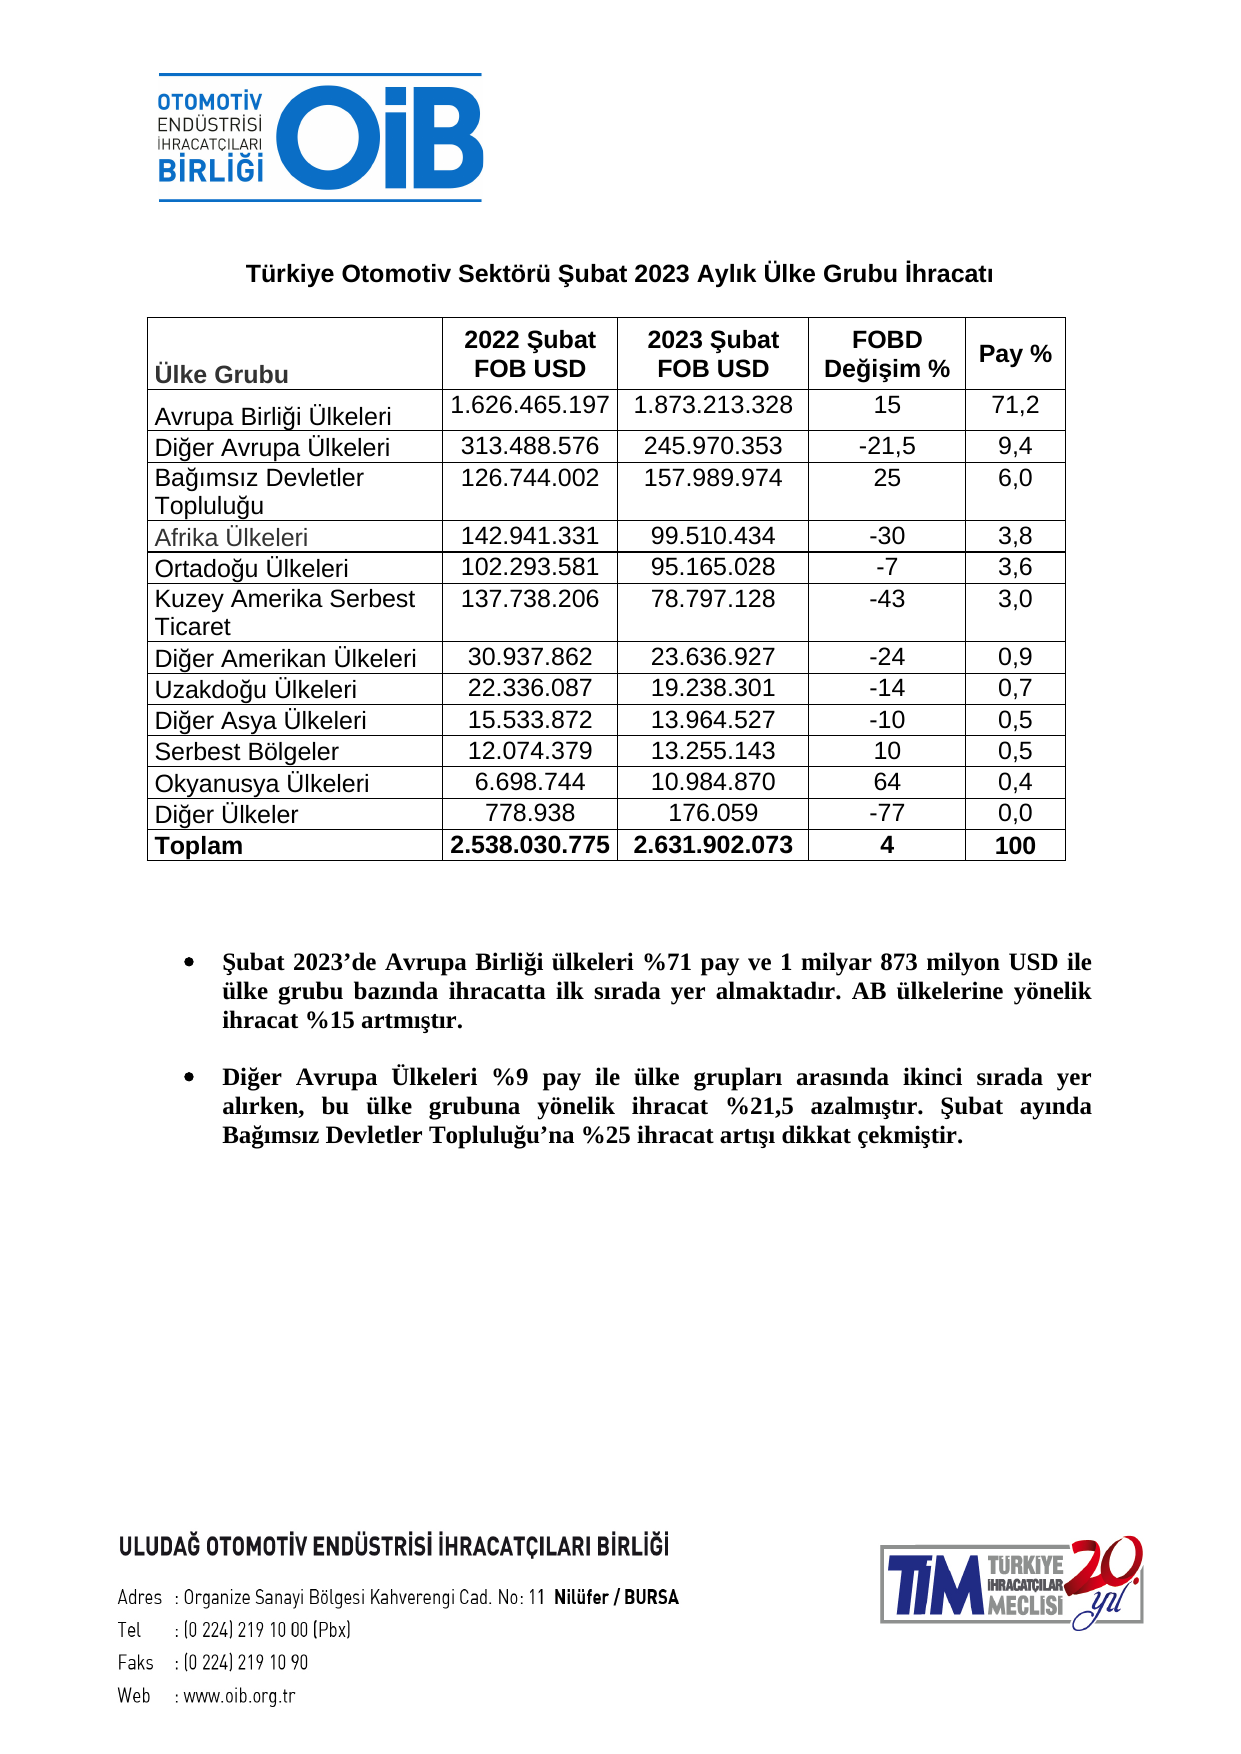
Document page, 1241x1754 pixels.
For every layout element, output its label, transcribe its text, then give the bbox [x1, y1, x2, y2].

table_cell Diğer Ülkeler [148, 799, 442, 829]
table_cell Avrupa Birliği Ülkeleri [148, 390, 442, 430]
table_cell Serbest Bölgeler [148, 736, 442, 766]
table_header Pay % [966, 318, 1065, 389]
table_cell 10.984.870 [618, 767, 808, 797]
table_cell Toplam [148, 830, 442, 860]
table_cell 23.636.927 [618, 642, 808, 672]
table_cell 2.538.030.775 [443, 830, 617, 860]
table_cell 0,5 [966, 705, 1065, 735]
picture [0, 1489, 1241, 1754]
table_cell Kuzey Amerika Serbest Ticaret [148, 584, 442, 641]
table_cell 13.964.527 [618, 705, 808, 735]
table_cell -77 [809, 799, 965, 829]
list Şubat 2023’de Avrupa Birliği ülkeleri %71 pay ve 1 milyar 873 milyon USD ile ülke grubu bazında ihracatta ilk sırada yer almaktadır. AB ülkelerine yönelik ihracat %15 artmıştır. [184, 947, 1093, 1033]
table_cell 64 [809, 767, 965, 797]
table_cell -10 [809, 705, 965, 735]
table_cell 100 [966, 830, 1065, 860]
table_cell 142.941.331 [443, 521, 617, 551]
table_cell -7 [809, 553, 965, 583]
table_cell 0,7 [966, 674, 1065, 704]
table_cell 126.744.002 [443, 463, 617, 520]
text Türkiye Otomotiv Sektörü Şubat 2023 Aylık Ülke Grubu İhracatı [147, 259, 1093, 288]
table_cell 1.873.213.328 [618, 390, 808, 430]
table_cell 0,9 [966, 642, 1065, 672]
table_cell 0,0 [966, 799, 1065, 829]
table_cell 0,4 [966, 767, 1065, 797]
table_cell 102.293.581 [443, 553, 617, 583]
table_cell 778.938 [443, 799, 617, 829]
table_header Ülke Grubu [148, 318, 442, 389]
table_cell -24 [809, 642, 965, 672]
table_cell 6,0 [966, 463, 1065, 520]
table_header 2022 Şubat FOB USD [443, 318, 617, 389]
table_cell 99.510.434 [618, 521, 808, 551]
table_cell 10 [809, 736, 965, 766]
table_cell Afrika Ülkeleri [148, 521, 442, 551]
table_cell 15 [809, 390, 965, 430]
table_cell 313.488.576 [443, 431, 617, 462]
table_cell -21,5 [809, 431, 965, 462]
table_cell 78.797.128 [618, 584, 808, 641]
table_cell -30 [809, 521, 965, 551]
table_cell Okyanusya Ülkeleri [148, 767, 442, 797]
table_cell Diğer Asya Ülkeleri [148, 705, 442, 735]
table_cell Ortadoğu Ülkeleri [148, 553, 442, 583]
table_cell 15.533.872 [443, 705, 617, 735]
table_cell 71,2 [966, 390, 1065, 430]
table_cell -14 [809, 674, 965, 704]
table_cell 1.626.465.197 [443, 390, 617, 430]
table_cell 30.937.862 [443, 642, 617, 672]
table_cell Diğer Amerikan Ülkeleri [148, 642, 442, 672]
table_cell 2.631.902.073 [618, 830, 808, 860]
table_cell 245.970.353 [618, 431, 808, 462]
table_cell 95.165.028 [618, 553, 808, 583]
table_cell 25 [809, 463, 965, 520]
table_cell 9,4 [966, 431, 1065, 462]
table_cell Bağımsız Devletler Topluluğu [148, 463, 442, 520]
table_header 2023 Şubat FOB USD [618, 318, 808, 389]
table_cell 22.336.087 [443, 674, 617, 704]
table_cell 3,0 [966, 584, 1065, 641]
table_cell 157.989.974 [618, 463, 808, 520]
table_cell Diğer Avrupa Ülkeleri [148, 431, 442, 462]
table_cell 19.238.301 [618, 674, 808, 704]
table_header FOBD Değişim % [809, 318, 965, 389]
picture [158, 73, 484, 202]
table_cell 12.074.379 [443, 736, 617, 766]
table_cell 3,8 [966, 521, 1065, 551]
table_cell 176.059 [618, 799, 808, 829]
table_cell 13.255.143 [618, 736, 808, 766]
table_cell 6.698.744 [443, 767, 617, 797]
list Diğer Avrupa Ülkeleri %9 pay ile ülke grupları arasında ikinci sırada yer alırken, bu ülke grubuna yönelik ihracat %21,5 azalmıştır. Şubat ayında Bağımsız Devletler Topluluğu’na %25 ihracat artışı dikkat çekmiştir. [184, 1062, 1093, 1148]
table_cell Uzakdoğu Ülkeleri [148, 674, 442, 704]
table_cell 137.738.206 [443, 584, 617, 641]
table_cell 4 [809, 830, 965, 860]
table_cell 3,6 [966, 553, 1065, 583]
table_cell 0,5 [966, 736, 1065, 766]
table_cell -43 [809, 584, 965, 641]
